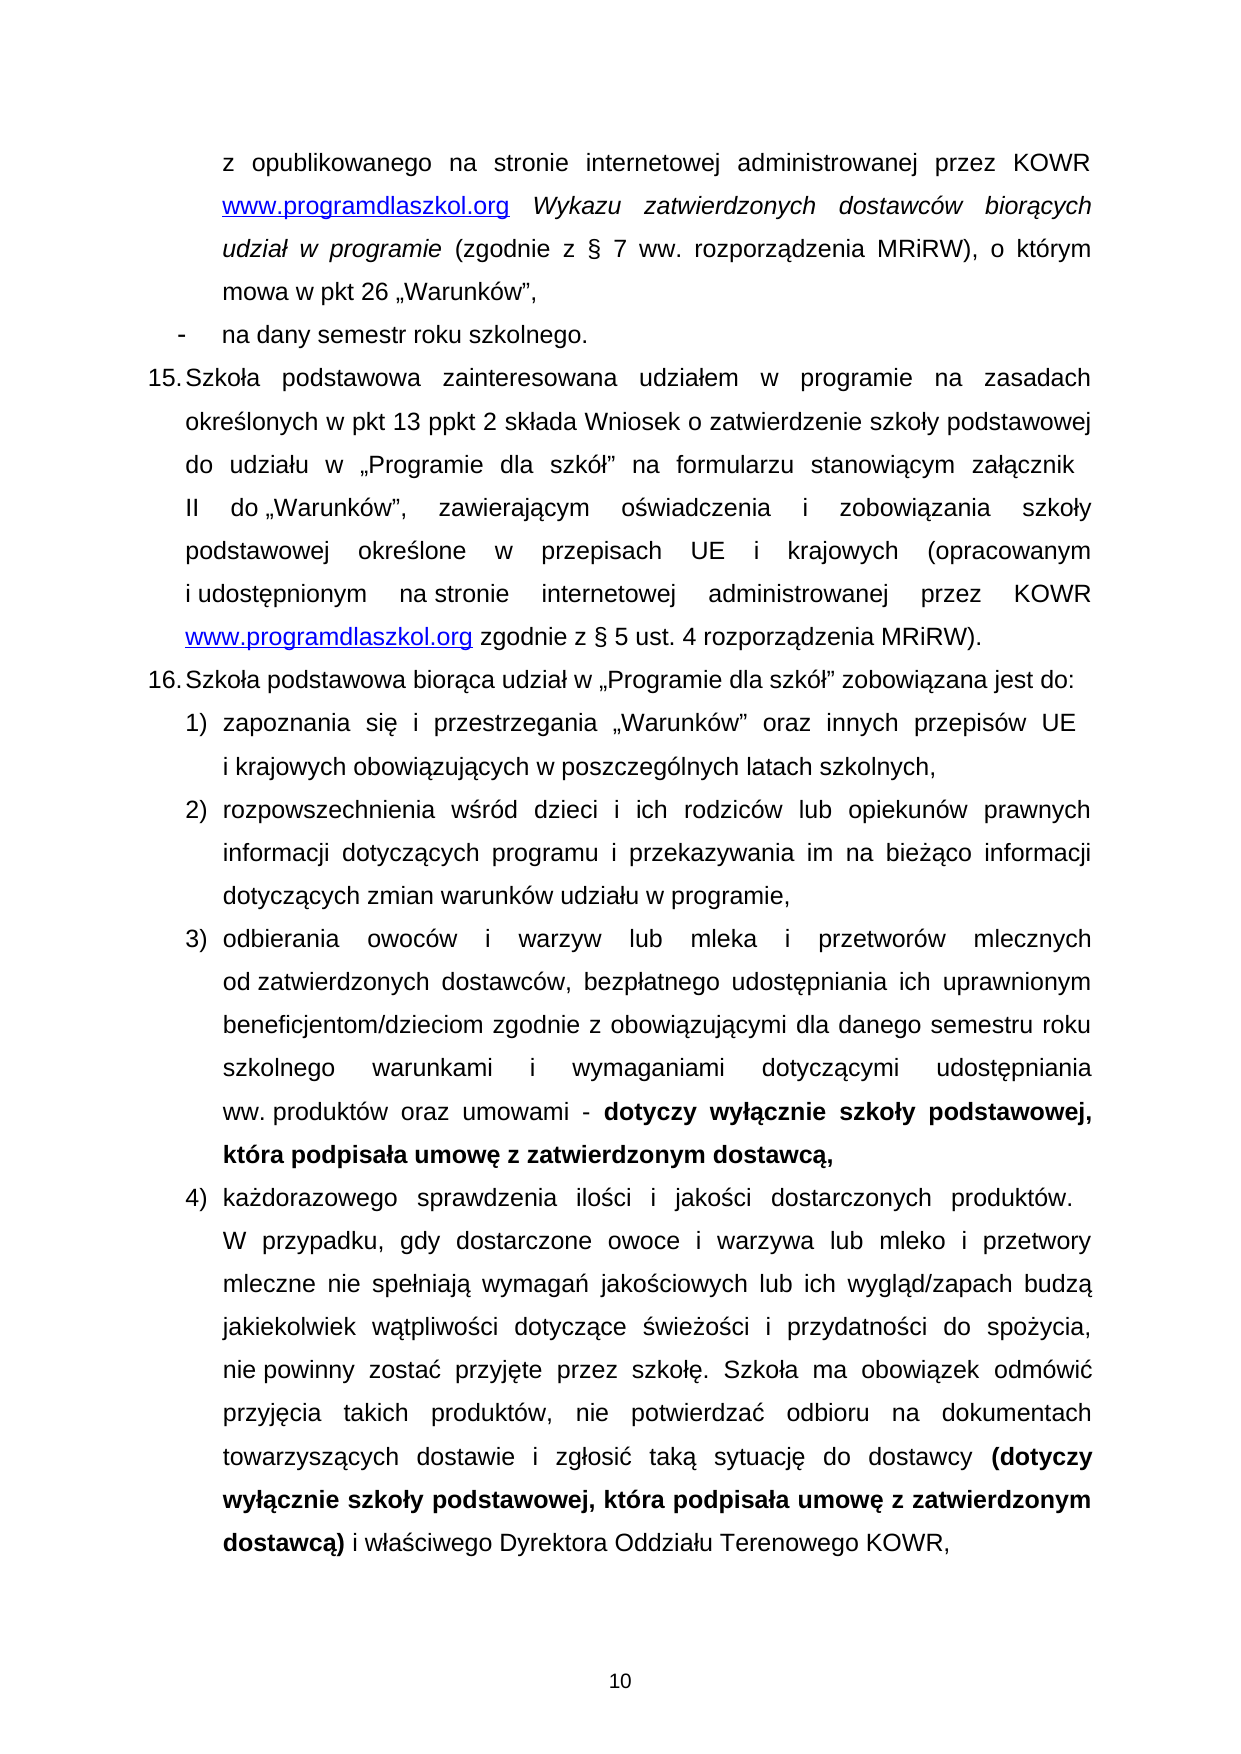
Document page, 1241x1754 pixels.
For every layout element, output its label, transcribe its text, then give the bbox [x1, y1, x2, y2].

list rozpowszechnienia wśród dzieci i ich rodziców lub opiekunów prawnych informacji dotyczących programu i przekazywania im na bieżąco informacji dotyczących zmian warunków udziału w programie, [185, 795, 1092, 910]
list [185, 148, 1092, 306]
list każdorazowego sprawdzenia ilości i jakości dostarczonych produktów. W przypadku, gdy dostarczone owoce i warzywa lub mleko i przetwory mleczne nie spełniają wymagań jakościowych lub ich wygląd/zapach budzą jakiekolwiek wątpliwości dotyczące świeżości i przydatności do spożycia, nie powinny zostać przyjęte przez szkołę. Szkoła ma obowiązek odmówić przyjęcia takich produktów, nie potwierdzać odbioru na dokumentach towarzyszących dostawie i zgłosić taką sytuację do dostawcy (dotyczy wyłącznie szkoły podstawowej, która podpisała umowę z zatwierdzonym dostawcą) i właściwego Dyrektora Oddziału Terenowego KOWR, [185, 1183, 1092, 1557]
list na dany semestr roku szkolnego. [177, 320, 1092, 349]
list Szkoła podstawowa biorąca udział w „Programie dla szkół” zobowiązana jest do: [148, 665, 1092, 694]
list zapoznania się i przestrzegania „Warunków” oraz innych przepisów UE i krajowych obowiązujących w poszczególnych latach szkolnych, [185, 708, 1092, 780]
list Szkoła podstawowa zainteresowana udziałem w programie na zasadach określonych w pkt 13 ppkt 2 składa Wniosek o zatwierdzenie szkoły podstawowej do udziału w „Programie dla szkół” na formularzu stanowiącym załącznik II do „Warunków”, zawierającym oświadczenia i zobowiązania szkoły podstawowej określone w przepisach UE i krajowych (opracowanym i udostępnionym na stronie internetowej administrowanej przez KOWR www.programdlaszkol.org zgodnie z § 5 ust. 4 rozporządzenia MRiRW). [148, 363, 1092, 651]
list odbierania owoców i warzyw lub mleka i przetworów mlecznych od zatwierdzonych dostawców, bezpłatnego udostępniania ich uprawnionym beneficjentom/dzieciom zgodnie z obowiązującymi dla danego semestru roku szkolnego warunkami i wymaganiami dotyczącymi udostępniania ww. produktów oraz umowami - dotyczy wyłącznie szkoły podstawowej, która podpisała umowę z zatwierdzonym dostawcą, [185, 924, 1092, 1168]
